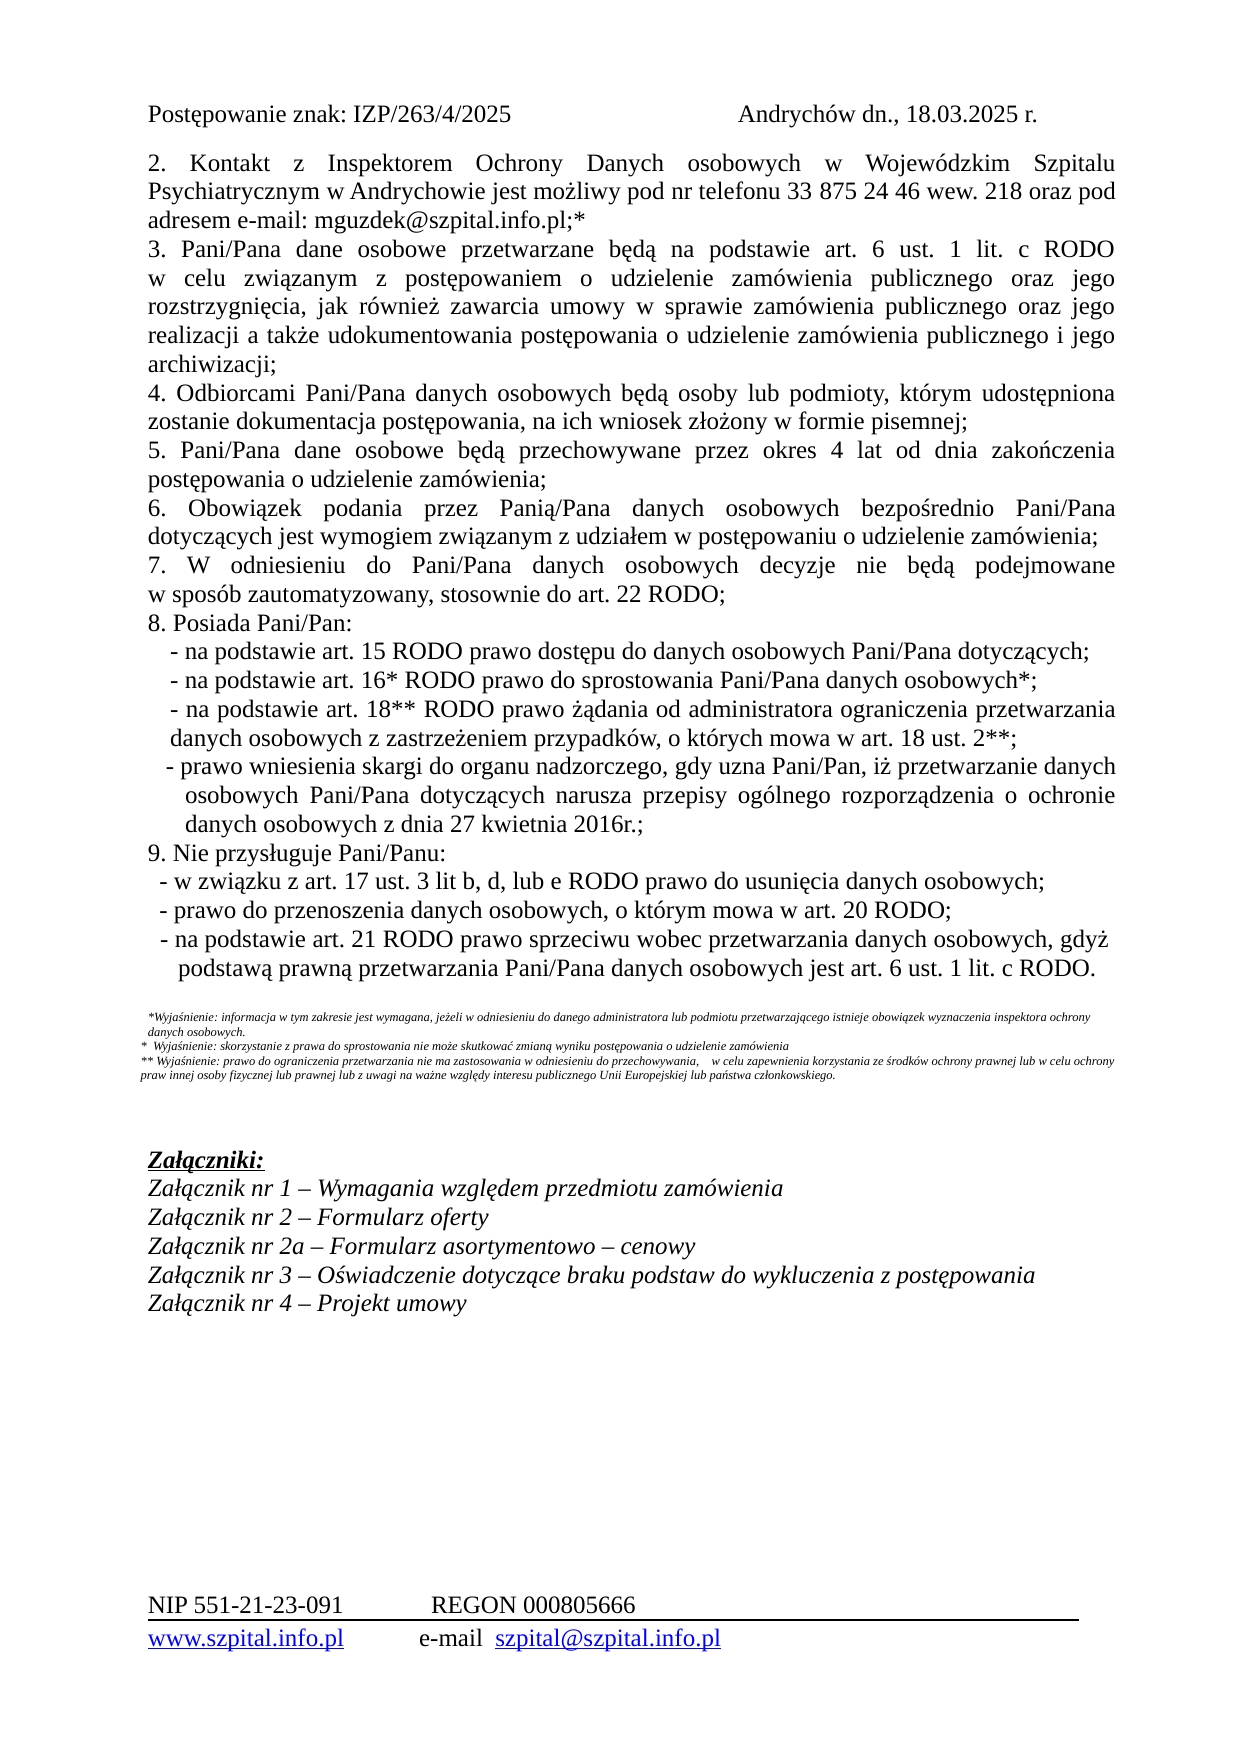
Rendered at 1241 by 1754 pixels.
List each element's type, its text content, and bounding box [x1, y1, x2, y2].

text - na podstawie art. 21 RODO prawo sprzeciwu wobec przetwarzania danych osobowych, gdyż podstawą prawną przetwarzania Pani/Pana danych osobowych jest art. 6 ust. 1 lit. c RODO. [140, 924, 1116, 981]
text Załącznik nr 2a – Formularz asortymentowo – cenowy [148, 1231, 1116, 1260]
text - prawo wniesienia skargi do organu nadzorczego, gdy uzna Pani/Pan, iż przetwarzanie danych osobowych Pani/Pana dotyczących narusza przepisy ogólnego rozporządzenia o ochronie danych osobowych z dnia 27 kwietnia 2016r.; [140, 751, 1116, 838]
text - na podstawie art. 16* RODO prawo do sprostowania Pani/Pana danych osobowych*; [170, 665, 1116, 694]
text - na podstawie art. 18** RODO prawo żądania od administratora ograniczenia przetwarzania danych osobowych z zastrzeżeniem przypadków, o których mowa w art. 18 ust. 2**; [170, 694, 1116, 751]
text - w związku z art. 17 ust. 3 lit b, d, lub e RODO prawo do usunięcia danych osobowych; [140, 866, 1116, 895]
text Załącznik nr 2 – Formularz oferty [148, 1202, 1116, 1231]
text 2. Kontakt z Inspektorem Ochrony Danych osobowych w Wojewódzkim Szpitalu Psychiatrycznym w Andrychowie jest możliwy pod nr telefonu 33 875 24 46 wew. 218 oraz pod adresem e-mail: mguzdek@szpital.info.pl;* [148, 148, 1116, 234]
text 5. Pani/Pana dane osobowe będą przechowywane przez okres 4 lat od dnia zakończenia postępowania o udzielenie zamówienia; [148, 435, 1116, 493]
text 7. W odniesieniu do Pani/Pana danych osobowych decyzje nie będą podejmowane w sposób zautomatyzowany, stosownie do art. 22 RODO; [148, 550, 1116, 608]
text Załączniki: [148, 1145, 1116, 1173]
text *Wyjaśnienie: informacja w tym zakresie jest wymagana, jeżeli w odniesieniu do danego administratora lub podmiotu przetwarzającego istnieje obowiązek wyznaczenia inspektora ochrony danych osobowych. [148, 1010, 1116, 1039]
text 8. Posiada Pani/Pan: [148, 608, 1116, 636]
text 6. Obowiązek podania przez Panią/Pana danych osobowych bezpośrednio Pani/Pana dotyczących jest wymogiem związanym z udziałem w postępowaniu o udzielenie zamówienia; [148, 493, 1116, 550]
text 9. Nie przysługuje Pani/Panu: [148, 838, 1116, 866]
text 4. Odbiorcami Pani/Pana danych osobowych będą osoby lub podmioty, którym udostępniona zostanie dokumentacja postępowania, na ich wniosek złożony w formie pisemnej; [148, 378, 1116, 435]
text Załącznik nr 1 – Wymagania względem przedmiotu zamówienia [148, 1173, 1116, 1202]
text Załącznik nr 4 – Projekt umowy [148, 1288, 1116, 1317]
text 3. Pani/Pana dane osobowe przetwarzane będą na podstawie art. 6 ust. 1 lit. c RODO w celu związanym z postępowaniem o udzielenie zamówienia publicznego oraz jego rozstrzygnięcia, jak również zawarcia umowy w sprawie zamówienia publicznego oraz jego realizacji a także udokumentowania postępowania o udzielenie zamówienia publicznego i jego archiwizacji; [148, 234, 1116, 378]
text - prawo do przenoszenia danych osobowych, o którym mowa w art. 20 RODO; [140, 895, 1116, 924]
text Załącznik nr 3 – Oświadczenie dotyczące braku podstaw do wykluczenia z postępowania [148, 1260, 1116, 1288]
text - na podstawie art. 15 RODO prawo dostępu do danych osobowych Pani/Pana dotyczących; [170, 636, 1116, 665]
text * Wyjaśnienie: skorzystanie z prawa do sprostowania nie może skutkować zmianą wyniku postępowania o udzielenie zamówienia ** Wyjaśnienie: prawo do ograniczenia przetwarzania nie ma zastosowania w odniesieniu do przechowywania, w celu zapewnienia korzystania ze środków ochrony prawnej lub w celu ochrony praw innej osoby fizycznej lub prawnej lub z uwagi na ważne względy interesu publicznego Unii Europejskiej lub państwa członkowskiego. [140, 1039, 1116, 1082]
